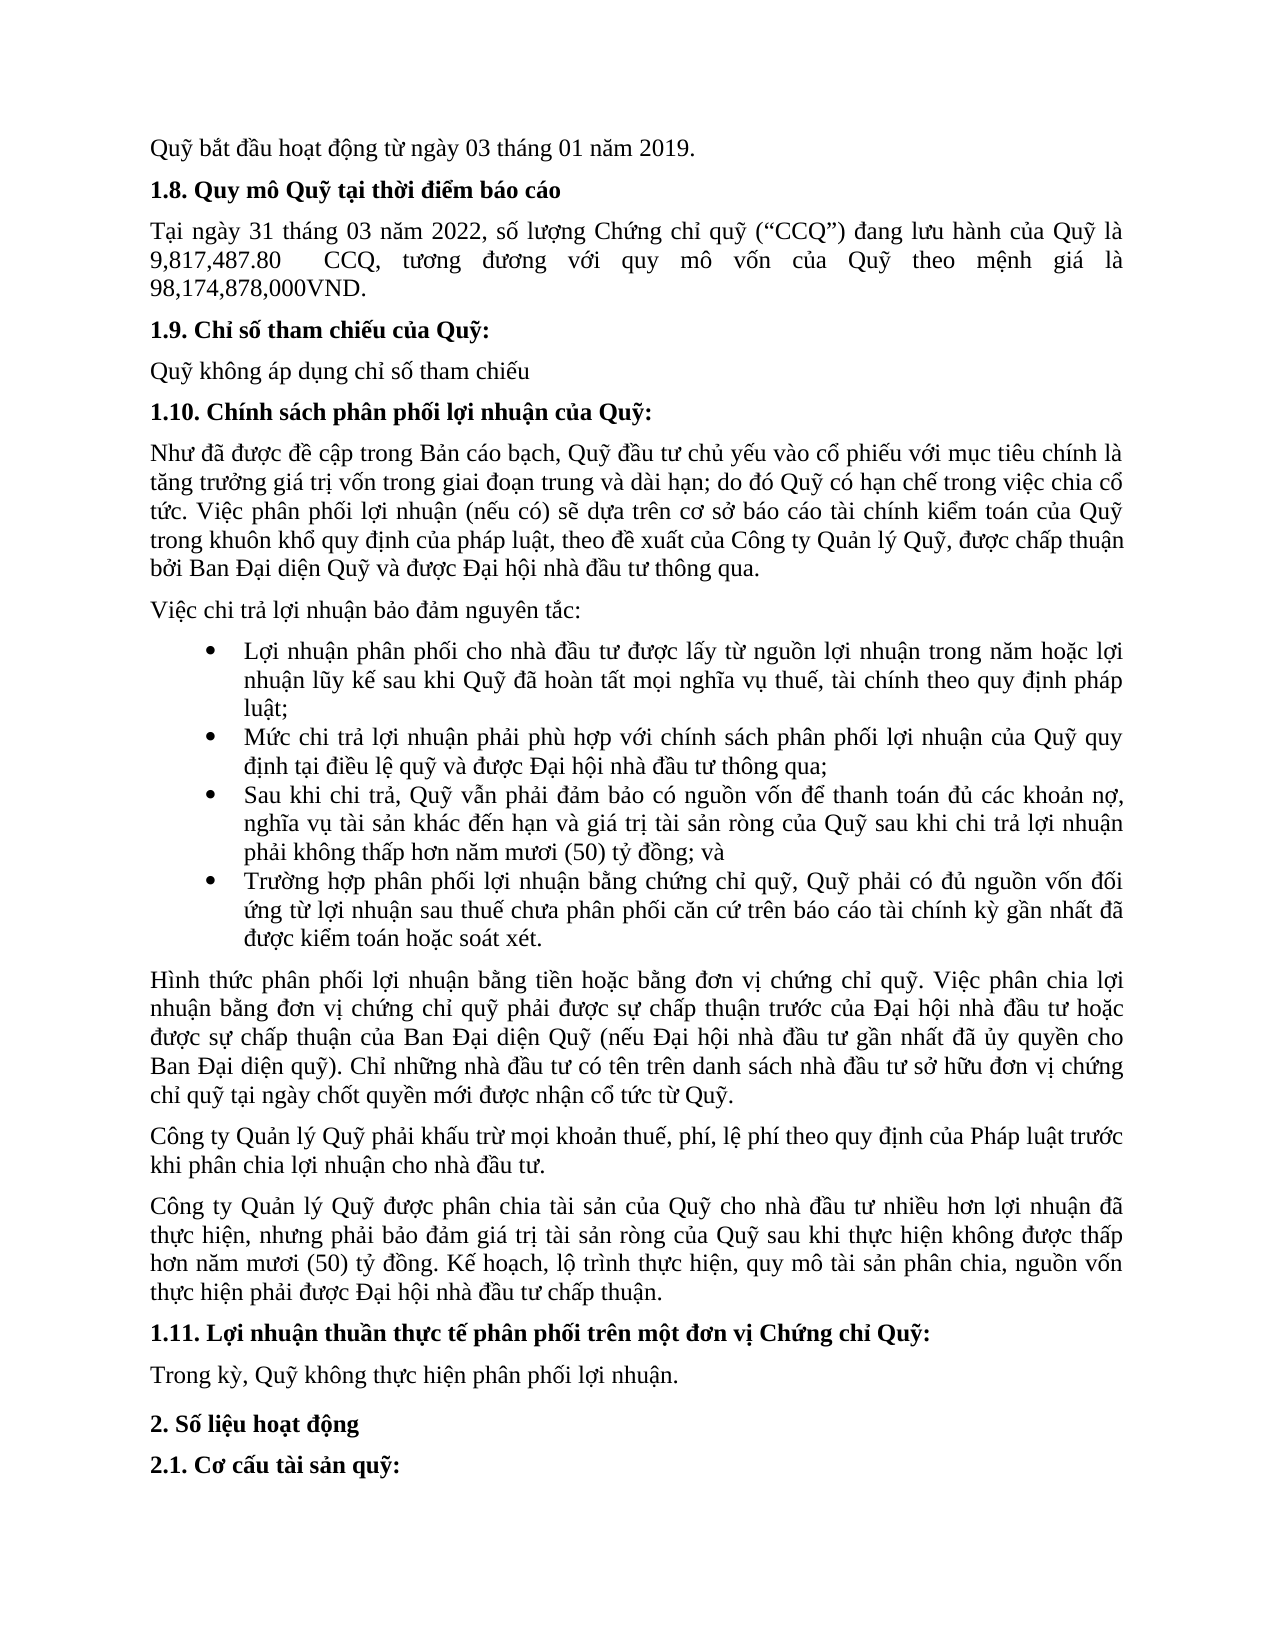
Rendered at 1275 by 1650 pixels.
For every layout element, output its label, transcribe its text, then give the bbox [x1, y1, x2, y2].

text 1.9. Chỉ số tham chiếu của Quỹ: [150, 315, 1125, 343]
list Trường hợp phân phối lợi nhuận bằng chứng chỉ quỹ, Quỹ phải có đủ nguồn vốn đối ứng từ lợi nhuận sau thuế chưa phân phối căn cứ trên báo cáo tài chính kỳ gần nhất đã được kiểm toán hoặc soát xét. [206, 866, 1125, 952]
text Quỹ bắt đầu hoạt động từ ngày 03 tháng 01 năm 2019. [150, 133, 1125, 162]
text Tại ngày 31 tháng 03 năm 2022, số lượng Chứng chỉ quỹ (“CCQ”) đang lưu hành của Quỹ là 9,817,487.80 CCQ, tương đương với quy mô vốn của Quỹ theo mệnh giá là 98,174,878,000VND. [150, 216, 1125, 302]
text Việc chi trả lợi nhuận bảo đảm nguyên tắc: [150, 595, 1125, 623]
text 2.1. Cơ cấu tài sản quỹ: [150, 1451, 1125, 1479]
text Hình thức phân phối lợi nhuận bằng tiền hoặc bằng đơn vị chứng chỉ quỹ. Việc phân chia lợi nhuận bằng đơn vị chứng chỉ quỹ phải được sự chấp thuận trước của Đại hội nhà đầu tư hoặc được sự chấp thuận của Ban Đại diện Quỹ (nếu Đại hội nhà đầu tư gần nhất đã ủy quyền cho Ban Đại diện quỹ). Chỉ những nhà đầu tư có tên trên danh sách nhà đầu tư sở hữu đơn vị chứng chỉ quỹ tại ngày chốt quyền mới được nhận cổ tức từ Quỹ. [150, 965, 1125, 1108]
list Lợi nhuận phân phối cho nhà đầu tư được lấy từ nguồn lợi nhuận trong năm hoặc lợi nhuận lũy kế sau khi Quỹ đã hoàn tất mọi nghĩa vụ thuế, tài chính theo quy định pháp luật; [206, 636, 1125, 722]
list Mức chi trả lợi nhuận phải phù hợp với chính sách phân phối lợi nhuận của Quỹ quy định tại điều lệ quỹ và được Đại hội nhà đầu tư thông qua; [206, 722, 1125, 780]
text 1.8. Quy mô Quỹ tại thời điểm báo cáo [150, 175, 1125, 203]
text 2. Số liệu hoạt động [150, 1409, 1125, 1438]
text Trong kỳ, Quỹ không thực hiện phân phối lợi nhuận. [150, 1360, 1125, 1388]
text 1.10. Chính sách phân phối lợi nhuận của Quỹ: [150, 397, 1125, 426]
text Công ty Quản lý Quỹ được phân chia tài sản của Quỹ cho nhà đầu tư nhiều hơn lợi nhuận đã thực hiện, nhưng phải bảo đảm giá trị tài sản ròng của Quỹ sau khi thực hiện không được thấp hơn năm mươi (50) tỷ đồng. Kế hoạch, lộ trình thực hiện, quy mô tài sản phân chia, nguồn vốn thực hiện phải được Đại hội nhà đầu tư chấp thuận. [150, 1191, 1125, 1306]
text Như đã được đề cập trong Bản cáo bạch, Quỹ đầu tư chủ yếu vào cổ phiếu với mục tiêu chính là tăng trưởng giá trị vốn trong giai đoạn trung và dài hạn; do đó Quỹ có hạn chế trong việc chia cổ tức. Việc phân phối lợi nhuận (nếu có) sẽ dựa trên cơ sở báo cáo tài chính kiểm toán của Quỹ trong khuôn khổ quy định của pháp luật, theo đề xuất của Công ty Quản lý Quỹ, được chấp thuận bởi Ban Đại diện Quỹ và được Đại hội nhà đầu tư thông qua. [150, 438, 1125, 582]
text Công ty Quản lý Quỹ phải khấu trừ mọi khoản thuế, phí, lệ phí theo quy định của Pháp luật trước khi phân chia lợi nhuận cho nhà đầu tư. [150, 1121, 1125, 1178]
list Sau khi chi trả, Quỹ vẫn phải đảm bảo có nguồn vốn để thanh toán đủ các khoản nợ, nghĩa vụ tài sản khác đến hạn và giá trị tài sản ròng của Quỹ sau khi chi trả lợi nhuận phải không thấp hơn năm mươi (50) tỷ đồng; và [206, 780, 1125, 866]
text Quỹ không áp dụng chỉ số tham chiếu [150, 356, 1125, 385]
text 1.11. Lợi nhuận thuần thực tế phân phối trên một đơn vị Chứng chỉ Quỹ: [150, 1318, 1125, 1347]
